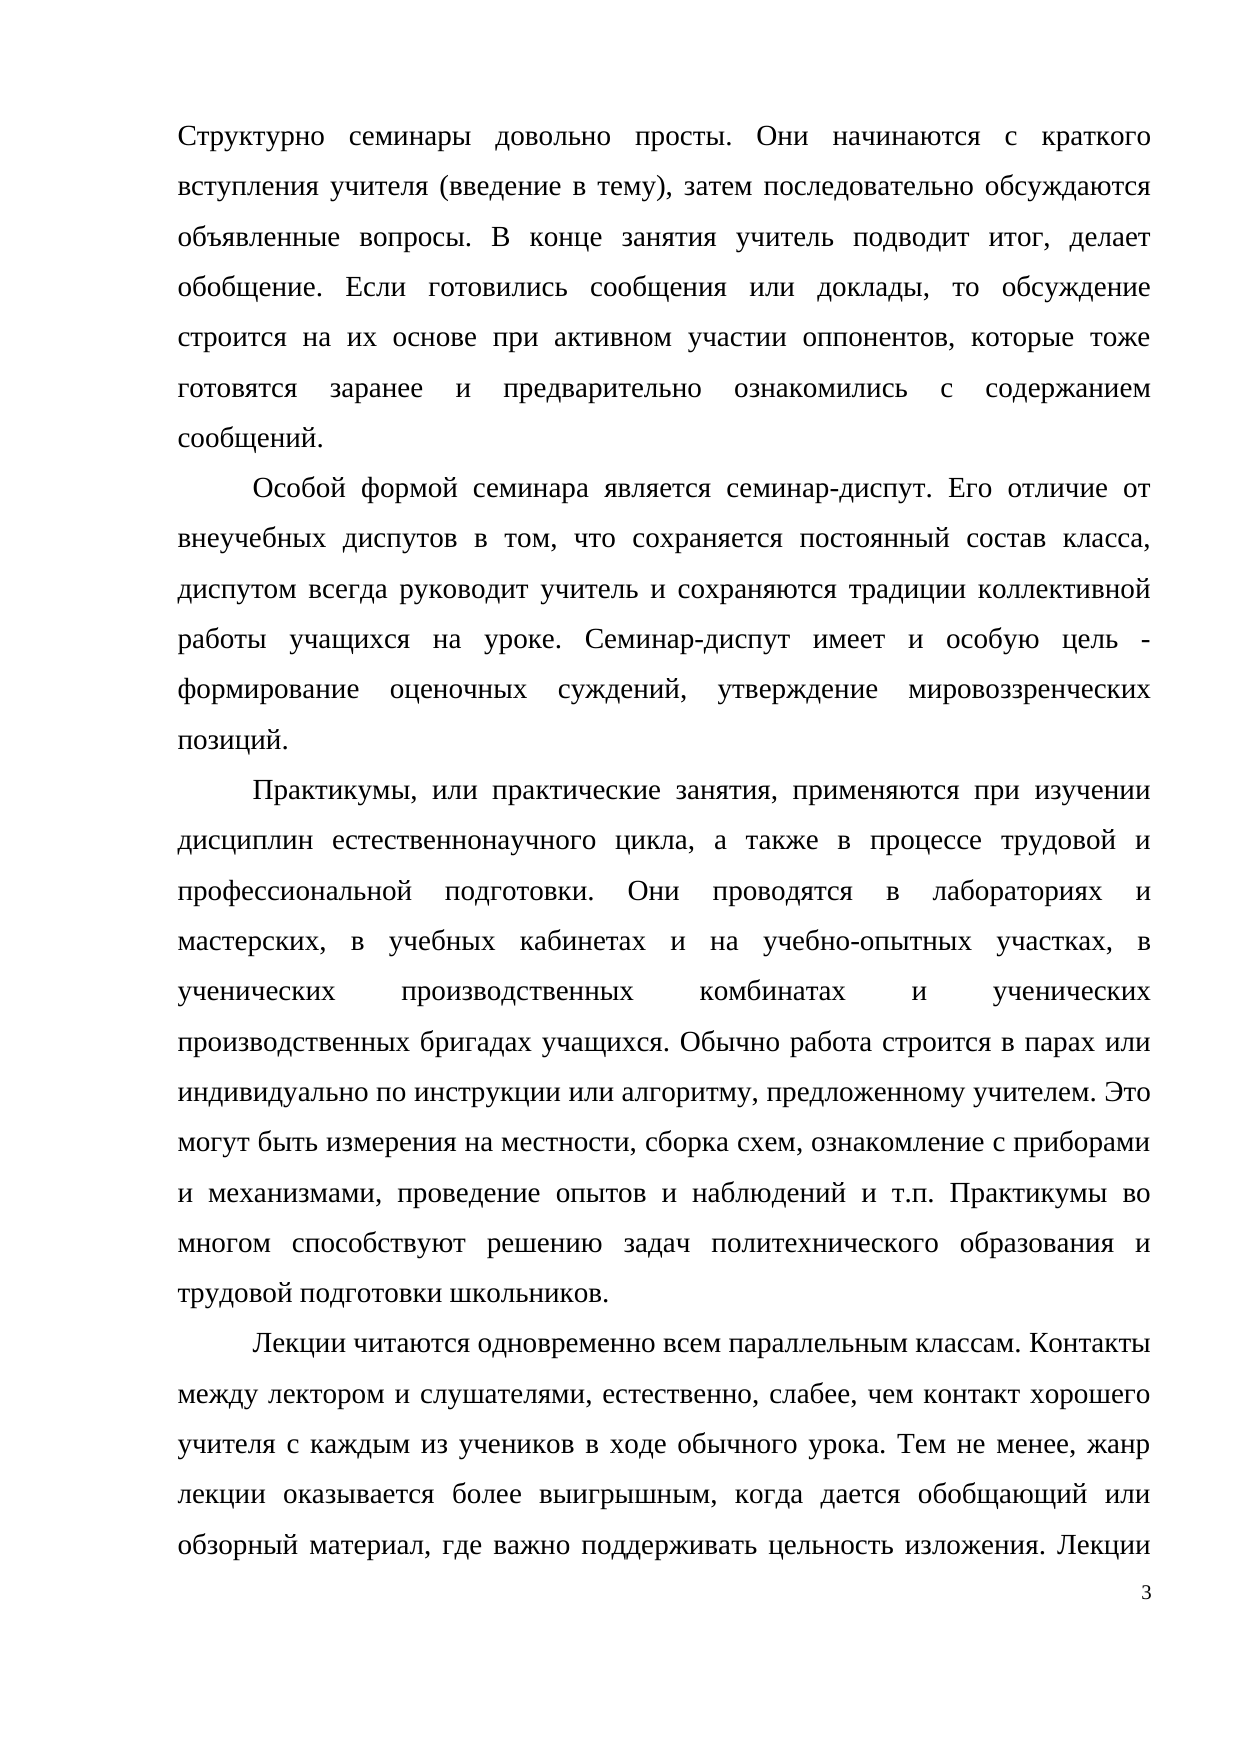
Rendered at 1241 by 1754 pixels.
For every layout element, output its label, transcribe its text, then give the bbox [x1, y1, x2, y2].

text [177, 1326, 1152, 1560]
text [177, 118, 1152, 453]
text Практикумы, или практические занятия, применяются при изучении дисциплин естественнонаучного цикла, а также в процессе трудовой и профессиональной подготовки. Они проводятся в лабораториях и мастерских, в учебных кабинетах и на учебно-опытных участках, в ученических производственных комбинатах и ученических производственных бригадах учащихся. Обычно работа строится в парах или индивидуально по инструкции или алгоритму, предложенному учителем. Это могут быть измерения на местности, сборка схем, ознакомление с приборами и механизмами, проведение опытов и наблюдений и т.п. Практикумы во многом способствуют решению задач политехнического образования и трудовой подготовки школьников. [177, 772, 1152, 1309]
text Особой формой семинара является семинар-диспут. Его отличие от внеучебных диспутов в том, что сохраняется постоянный состав класса, диспутом всегда руководит учитель и сохраняются традиции коллективной работы учащихся на уроке. Семинар-диспут имеет и особую цель - формирование оценочных суждений, утверждение мировоззренческих позиций. [177, 470, 1152, 755]
